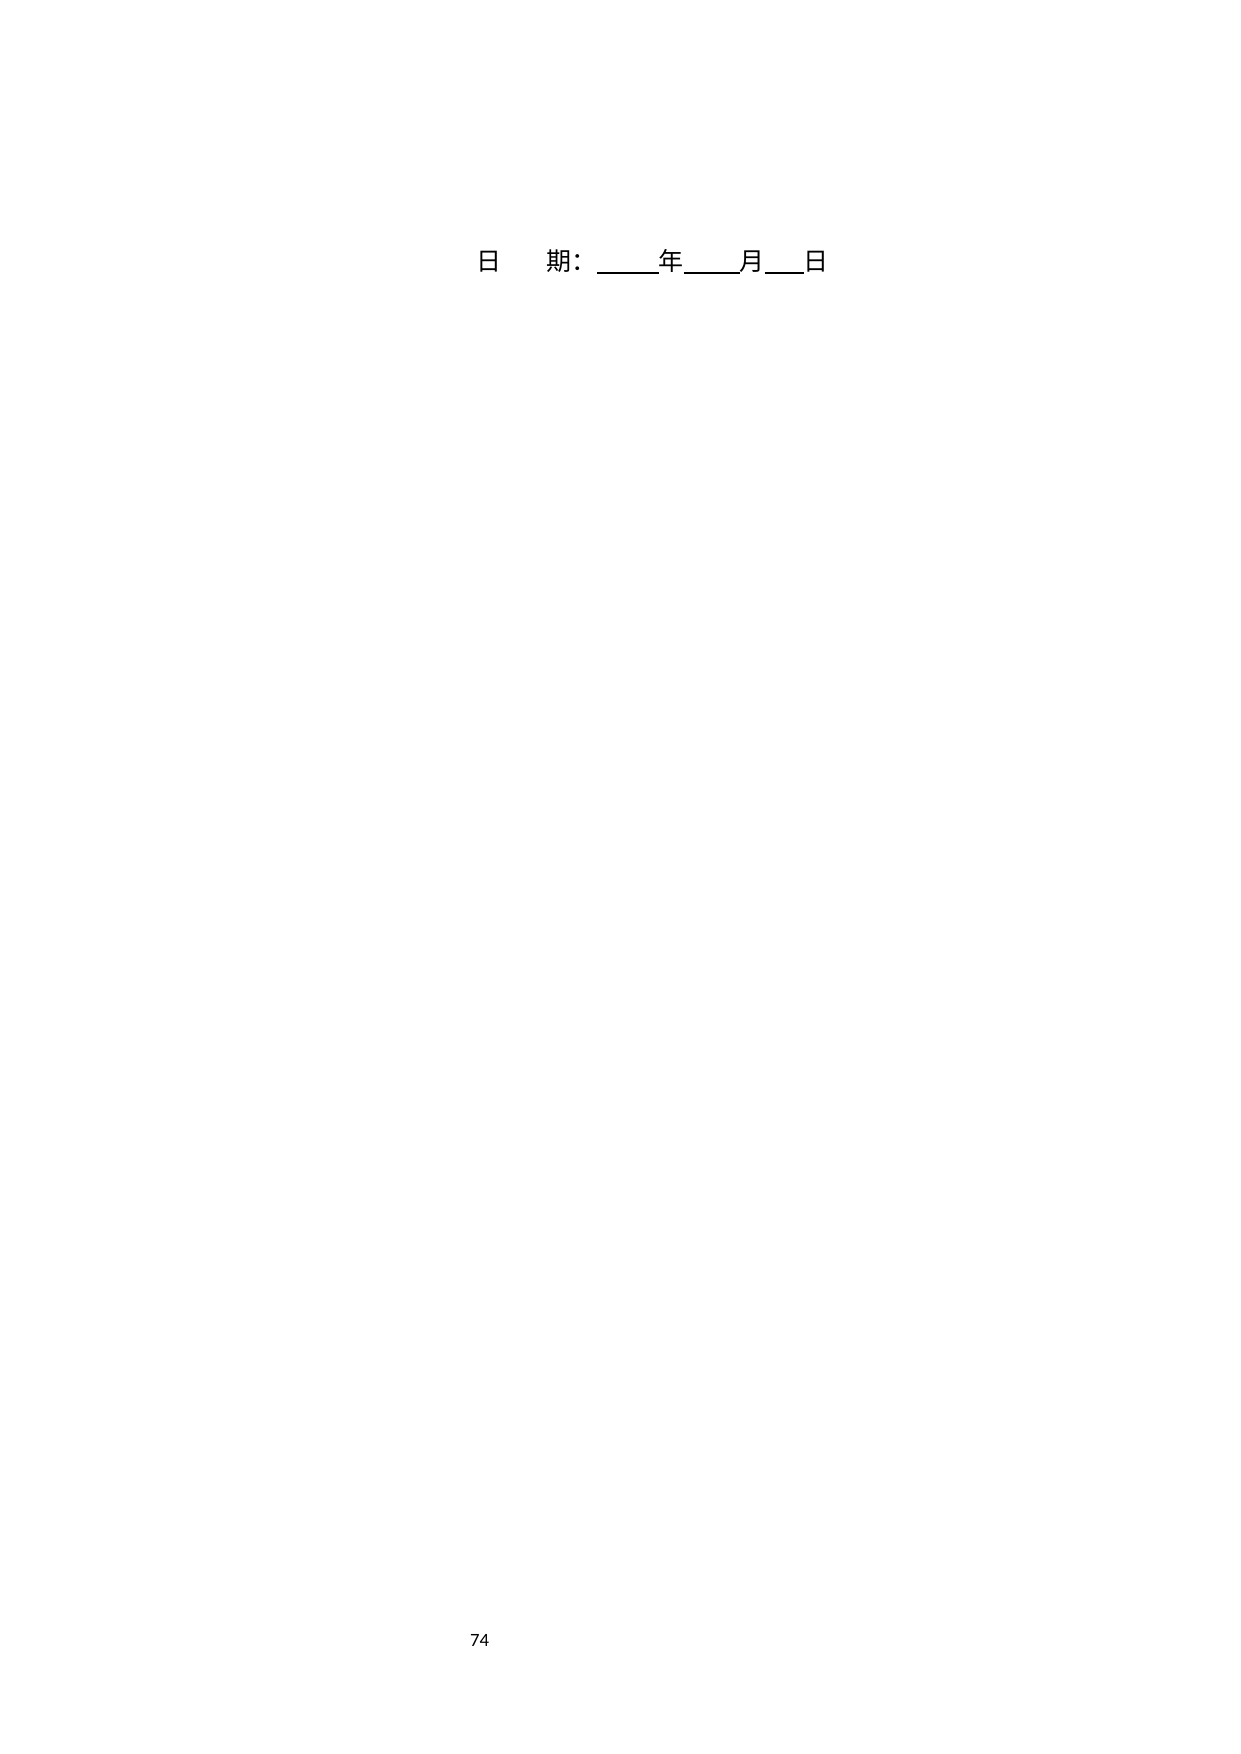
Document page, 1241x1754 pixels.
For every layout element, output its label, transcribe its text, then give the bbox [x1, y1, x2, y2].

text 日 期： 年 月 日 [112, 227, 1128, 292]
